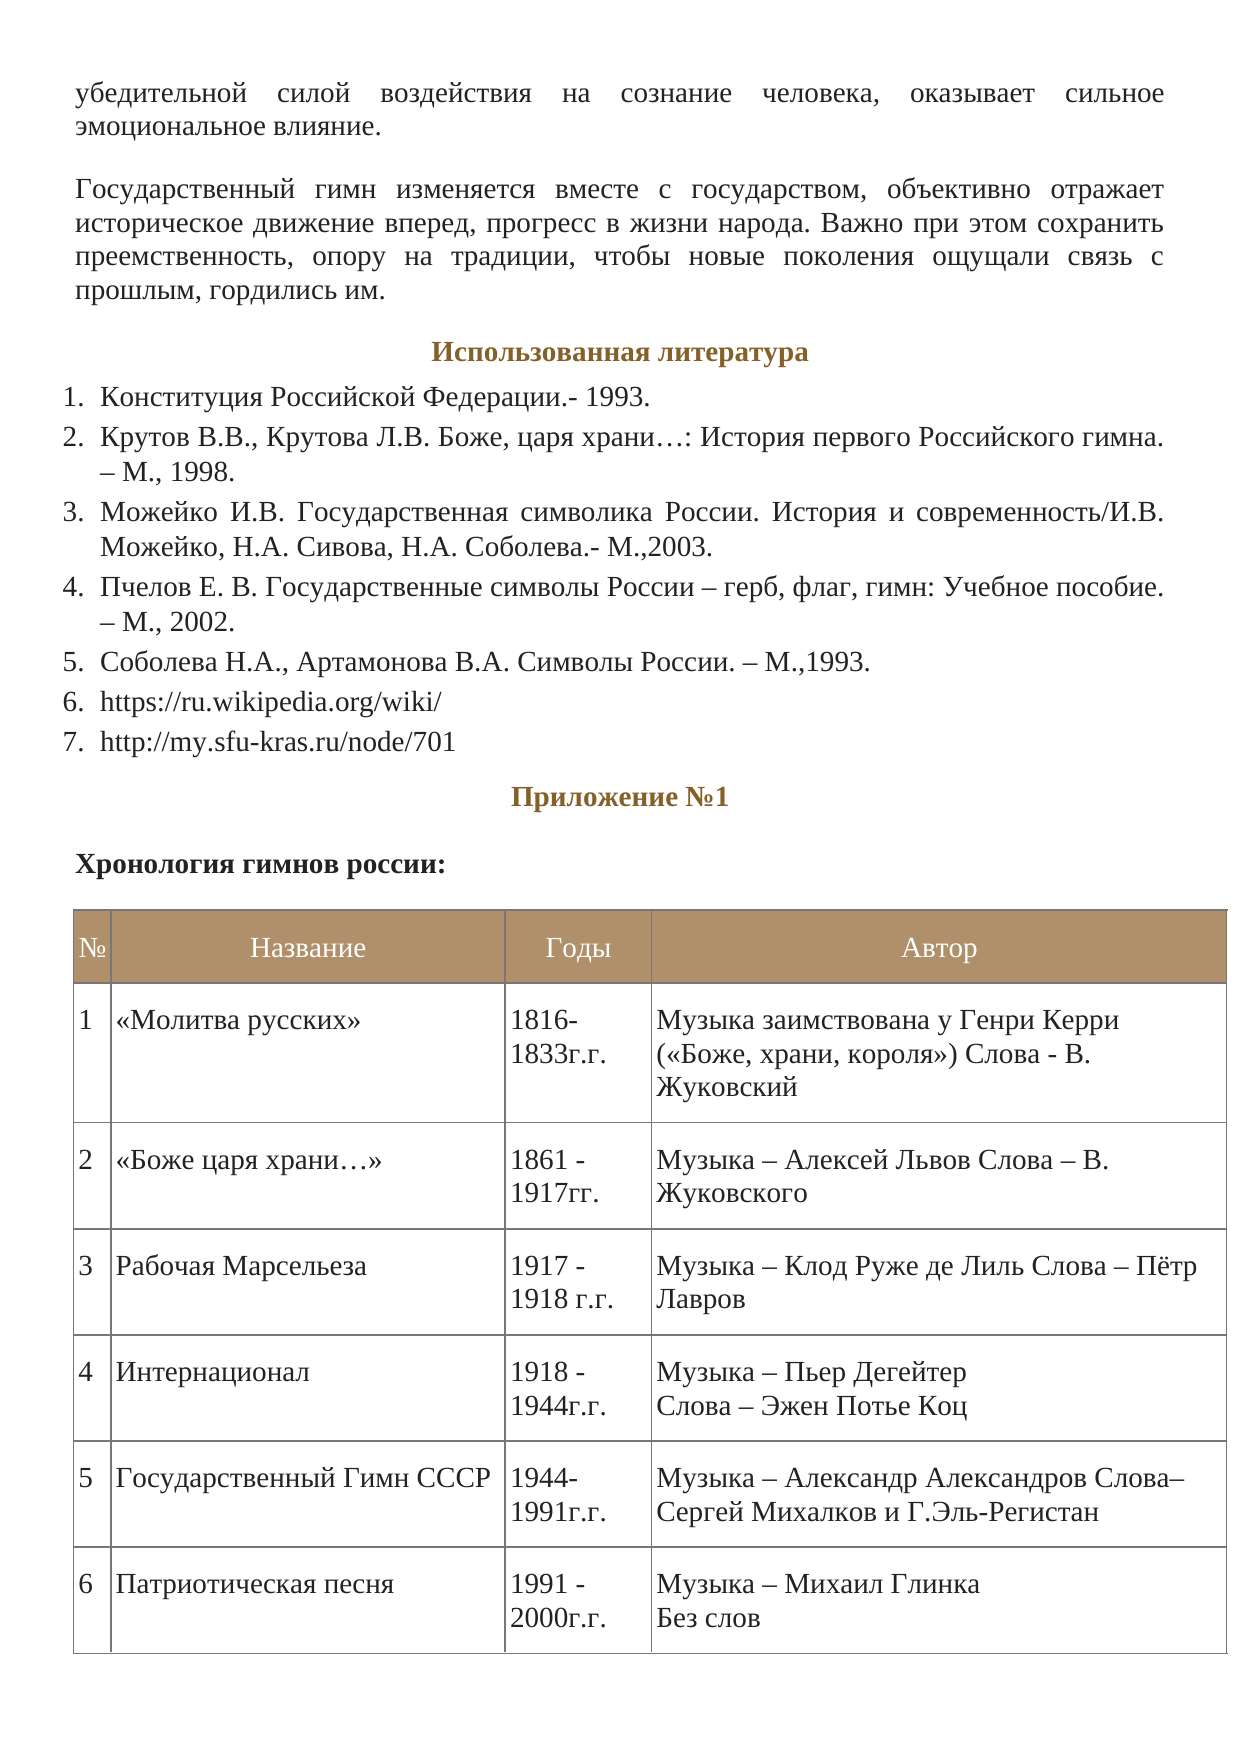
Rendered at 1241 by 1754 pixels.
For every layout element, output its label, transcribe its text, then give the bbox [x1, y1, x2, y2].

list http://my.sfu-kras.ru/node/701 [62, 723, 1165, 758]
list https://ru.wikipedia.org/wiki/ [62, 683, 1165, 718]
table_cell Музыка – Александр Александров Слова–Сергей Михалков и Г.Эль-Регистан [652, 1442, 1226, 1546]
table_cell Интернационал [112, 1336, 504, 1440]
table_cell Музыка – Михаил Глинка Без слов [652, 1548, 1226, 1652]
table_cell 4 [74, 1336, 110, 1440]
table_cell 1 [74, 984, 110, 1122]
table_cell Музыка заимствована у Генри Керри («Боже, храни, короля») Слова - В. Жуковский [652, 984, 1226, 1122]
table_cell «Молитва русских» [112, 984, 504, 1122]
table_cell 1918 -1944г.г. [506, 1336, 651, 1440]
table_cell 1816-1833г.г. [506, 984, 651, 1122]
text Государственный гимн изменяется вместе с государством, объективно отражает историческое движение вперед, прогресс в жизни народа. Важно при этом сохранить преемственность, опору на традиции, чтобы новые поколения ощущали связь с прошлым, гордились им. [75, 171, 1165, 305]
table_header Название [112, 911, 504, 982]
list Соболева Н.А., Артамонова В.А. Символы России. – М.,1993. [62, 643, 1165, 678]
table_header Автор [652, 911, 1226, 982]
subtitle Приложение №1 [75, 779, 1165, 812]
table_cell Рабочая Марсельеза [112, 1230, 504, 1334]
table_cell Музыка – Алексей Львов Слова – В. Жуковского [652, 1123, 1226, 1228]
list Конституция Российской Федерации.- 1993. [62, 378, 1165, 413]
table_header Годы [506, 911, 651, 982]
table_cell 1861 - 1917гг. [506, 1123, 651, 1228]
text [75, 75, 1165, 142]
table_cell 1944- 1991г.г. [506, 1442, 651, 1546]
table_cell Государственный Гимн СССР [112, 1442, 504, 1546]
table_cell Музыка – Пьер Дегейтер Слова – Эжен Потье Коц [652, 1336, 1226, 1440]
table_cell «Боже царя храни…» [112, 1123, 504, 1228]
list Пчелов Е. В. Государственные символы России – герб, флаг, гимн: Учебное пособие. – М., 2002. [62, 568, 1165, 638]
subtitle Использованная литература [75, 334, 1165, 368]
table_cell 3 [74, 1230, 110, 1334]
table_cell Патриотическая песня [112, 1548, 504, 1652]
table_header № [74, 911, 110, 982]
table_cell 5 [74, 1442, 110, 1546]
table_cell 2 [74, 1123, 110, 1228]
table_cell Музыка – Клод Руже де Лиль Слова – Пётр Лавров [652, 1230, 1226, 1334]
list Крутов В.В., Крутова Л.В. Боже, царя храни…: История первого Российского гимна. – М., 1998. [62, 418, 1165, 488]
table_cell 6 [74, 1548, 110, 1652]
table_cell 1991 -2000г.г. [506, 1548, 651, 1652]
list Можейко И.В. Государственная символика России. История и современность/И.В. Можейко, Н.А. Сивова, Н.А. Соболева.- М.,2003. [62, 493, 1165, 563]
text Хронология гимнов россии: [75, 847, 1165, 880]
table_cell 1917 - 1918 г.г. [506, 1230, 651, 1334]
